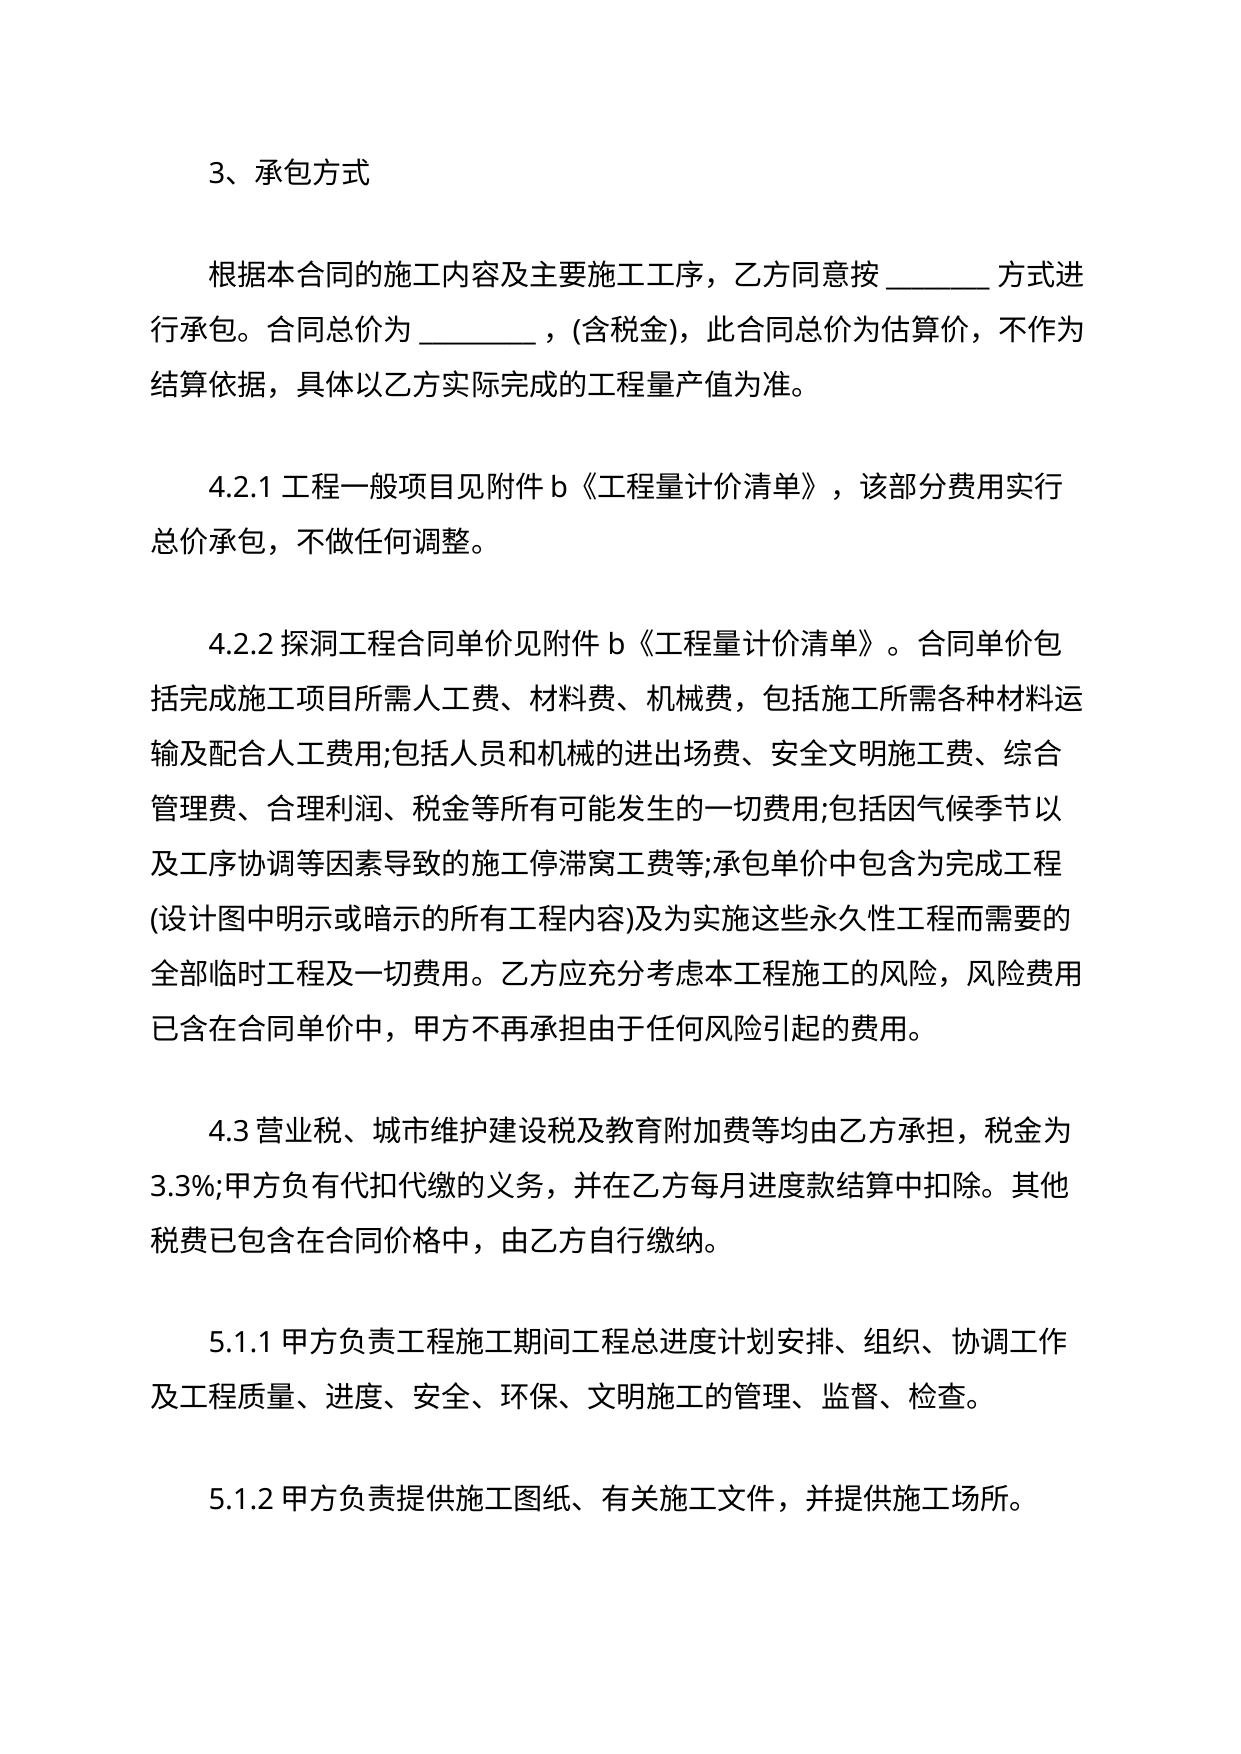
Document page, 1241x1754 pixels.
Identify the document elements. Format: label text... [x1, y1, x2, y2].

text 4.2.2探洞工程合同单价见附件 b《工程量计价清单》。合同单价包括完成施工项目所需人工费、材料费、机械费，包括施工所需各种材料运输及配合人工费用;包括人员和机械的进出场费、安全文明施工费、综合管理费、合理利润、税金等所有可能发生的一切费用;包括因气候季节以及工序协调等因素导致的施工停滞窝工费等;承包单价中包含为完成工程(设计图中明示或暗示的所有工程内容)及为实施这些永久性工程而需要的全部临时工程及一切费用。乙方应充分考虑本工程施工的风险，风险费用已含在合同单价中，甲方不再承担由于任何风险引起的费用。 [150, 621, 1090, 1048]
text 5.1.2甲方负责提供施工图纸、有关施工文件，并提供施工场所。 [150, 1476, 1090, 1518]
text 4.2.1 工程一般项目见附件b《工程量计价清单》，该部分费用实行总价承包，不做任何调整。 [150, 464, 1090, 561]
text 根据本合同的施工内容及主要施工工序，乙方同意按 ________ 方式进行承包。合同总价为 _________ ，(含税金)，此合同总价为估算价，不作为结算依据，具体以乙方实际完成的工程量产值为准。 [150, 252, 1090, 404]
text 3、承包方式 [150, 150, 1090, 192]
text 4.3营业税、城市维护建设税及教育附加费等均由乙方承担，税金为3.3%;甲方负有代扣代缴的义务，并在乙方每月进度款结算中扣除。其他税费已包含在合同价格中，由乙方自行缴纳。 [150, 1107, 1090, 1259]
text 5.1.1甲方负责工程施工期间工程总进度计划安排、组织、协调工作及工程质量、进度、安全、环保、文明施工的管理、监督、检查。 [150, 1319, 1090, 1416]
